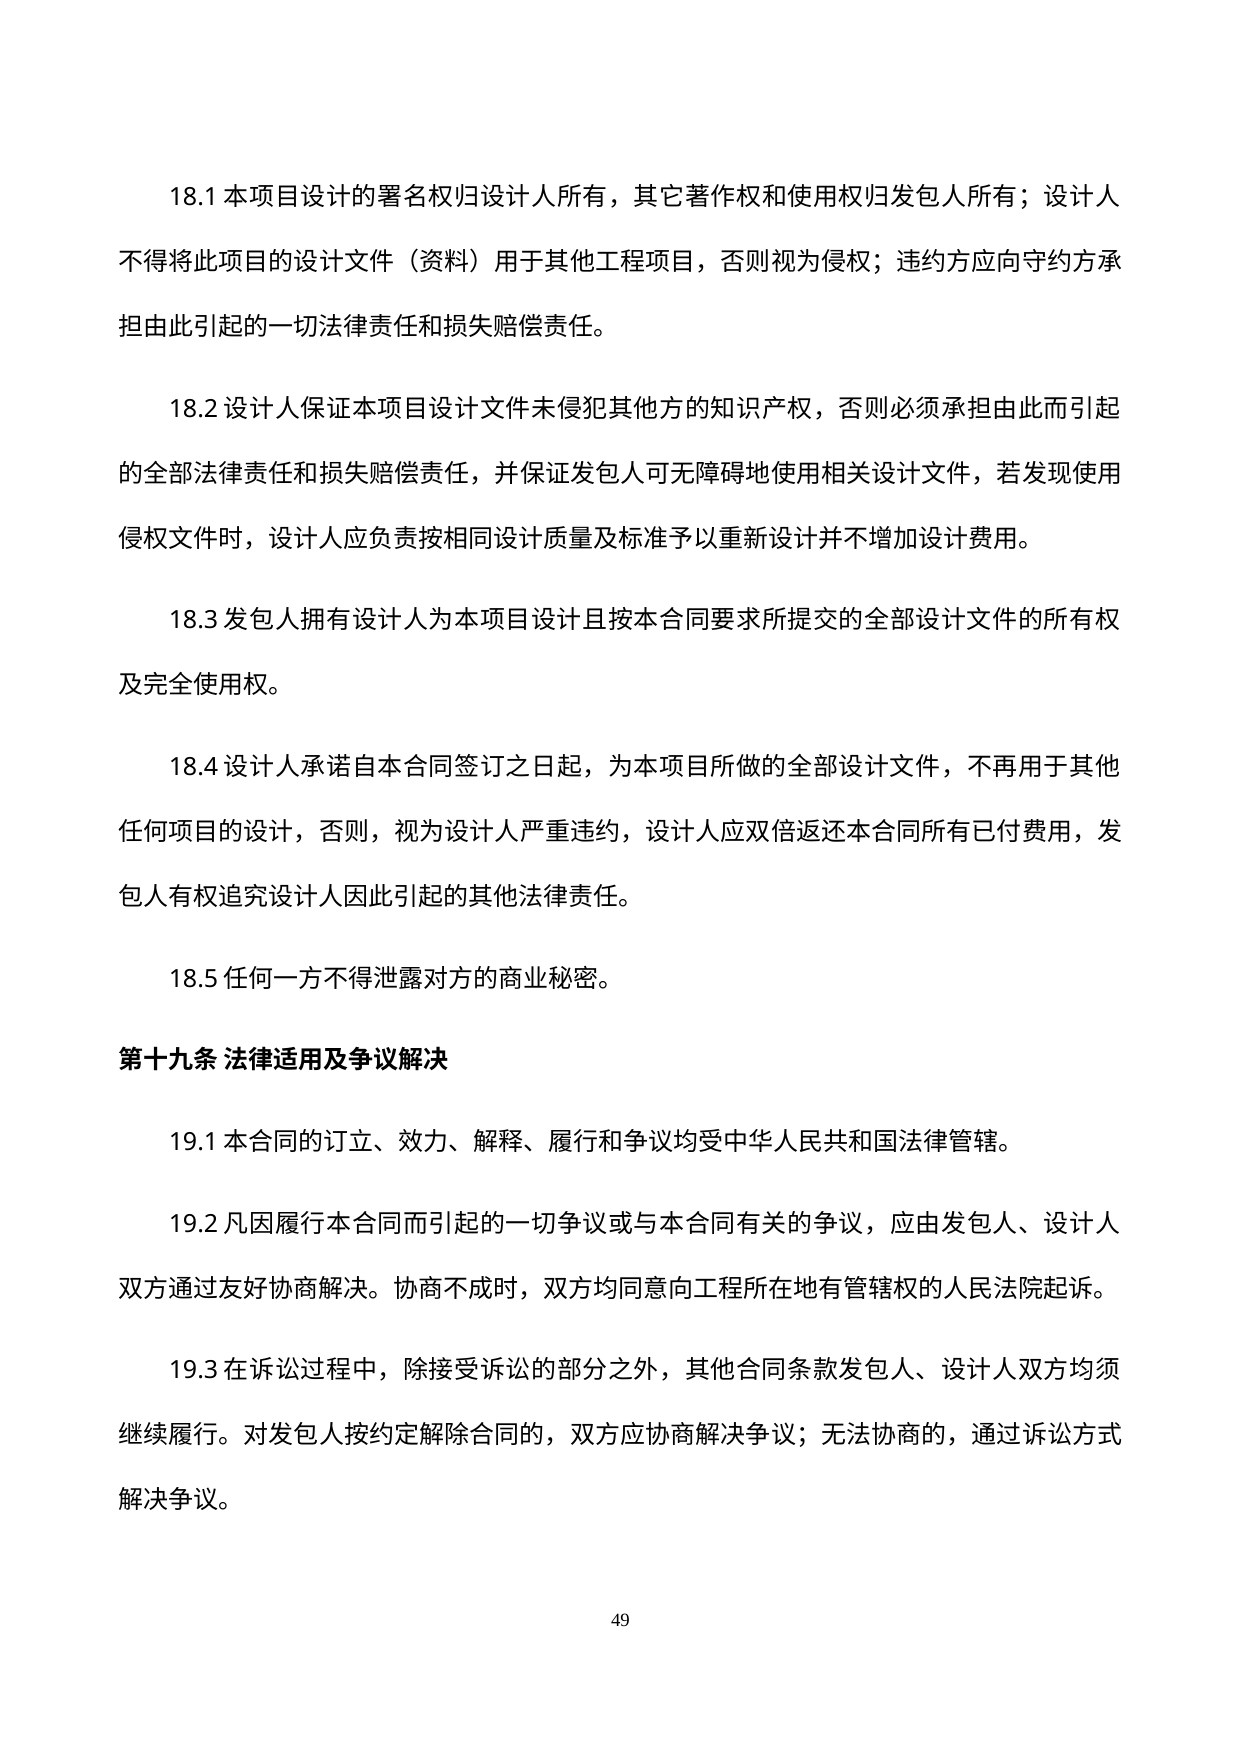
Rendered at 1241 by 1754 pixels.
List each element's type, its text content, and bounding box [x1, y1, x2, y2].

text 18.4设计人承诺自本合同签订之日起，为本项目所做的全部设计文件，不再用于其他任何项目的设计，否则，视为设计人严重违约，设计人应双倍返还本合同所有已付费用，发包人有权追究设计人因此引起的其他法律责任。 [118, 732, 1122, 927]
text 第十九条 法律适用及争议解决 [118, 1025, 1122, 1090]
text 19.2凡因履行本合同而引起的一切争议或与本合同有关的争议，应由发包人、设计人双方通过友好协商解决。协商不成时，双方均同意向工程所在地有管辖权的人民法院起诉。 [118, 1189, 1122, 1319]
text 19.3在诉讼过程中，除接受诉讼的部分之外，其他合同条款发包人、设计人双方均须继续履行。对发包人按约定解除合同的，双方应协商解决争议；无法协商的，通过诉讼方式解决争议。 [118, 1335, 1122, 1530]
text 19.1本合同的订立、效力、解释、履行和争议均受中华人民共和国法律管辖。 [118, 1107, 1122, 1172]
text 18.5任何一方不得泄露对方的商业秘密。 [118, 944, 1122, 1009]
text 18.3发包人拥有设计人为本项目设计且按本合同要求所提交的全部设计文件的所有权及完全使用权。 [118, 585, 1122, 715]
text 18.2设计人保证本项目设计文件未侵犯其他方的知识产权，否则必须承担由此而引起的全部法律责任和损失赔偿责任，并保证发包人可无障碍地使用相关设计文件，若发现使用侵权文件时，设计人应负责按相同设计质量及标准予以重新设计并不增加设计费用。 [118, 374, 1122, 569]
text 18.1本项目设计的署名权归设计人所有，其它著作权和使用权归发包人所有；设计人不得将此项目的设计文件（资料）用于其他工程项目，否则视为侵权；违约方应向守约方承担由此引起的一切法律责任和损失赔偿责任。 [118, 162, 1122, 357]
